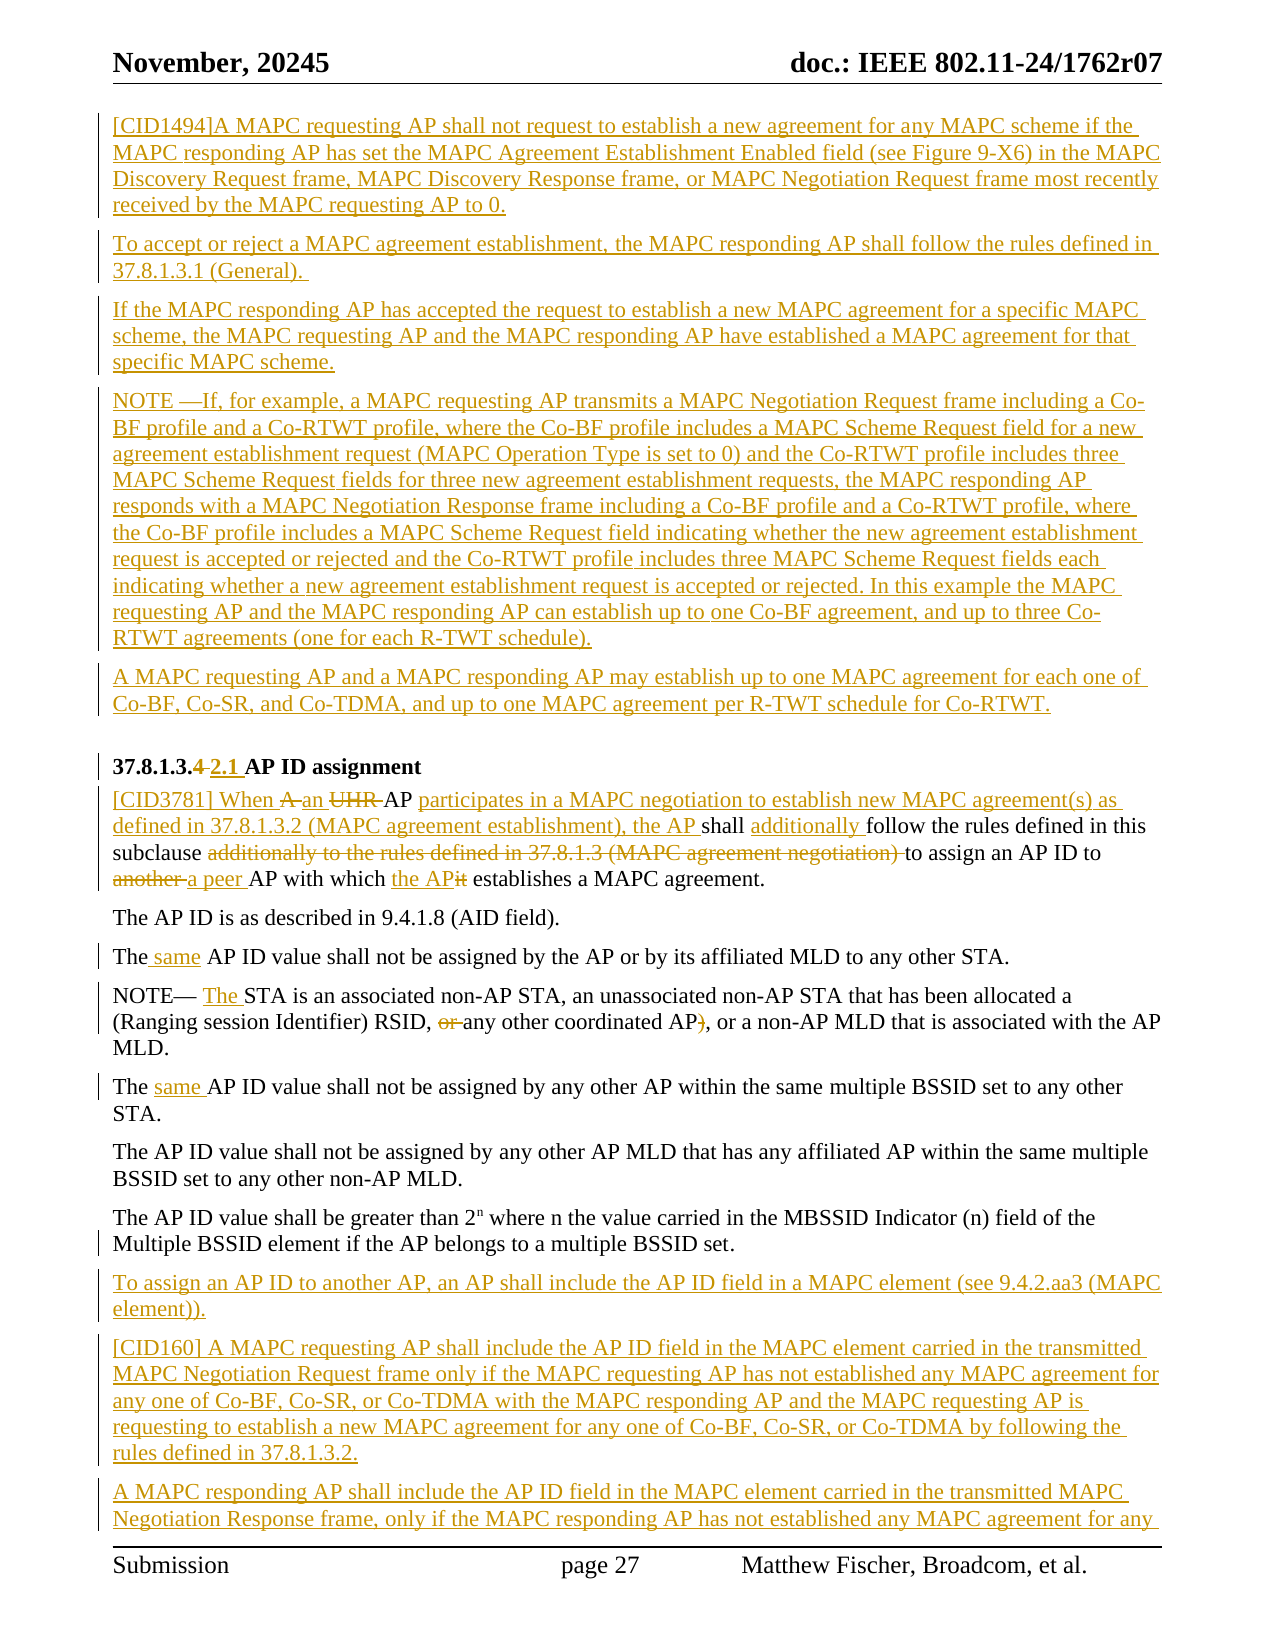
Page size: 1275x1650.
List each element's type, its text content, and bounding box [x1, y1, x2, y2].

text The AP ID value shall not be assigned by any other AP within the same multiple BSSID set to any other STA. [112, 1073, 1162, 1126]
text The AP ID is as described in 9.4.1.8 (AID field). [112, 904, 1162, 930]
text AP shall follow the rules defined in this subclause to assign an AP ID to AP with which establishes a MAPC agreement. [112, 786, 1162, 891]
text The AP ID value shall not be assigned by any other AP MLD that has any affiliated AP within the same multiple BSSID set to any other non-AP MLD. [112, 1138, 1162, 1191]
text NOTE— STA is an associated non-AP STA, an unassociated non-AP STA that has been allocated a (Ranging session Identifier) RSID, any other coordinated AP, or a non-AP MLD that is associated with the AP MLD. [112, 982, 1162, 1061]
text 37.8.1.3.AP ID assignment [112, 753, 1162, 780]
text The AP ID value shall not be assigned by the AP or by its affiliated MLD to any other STA. [112, 943, 1162, 969]
text The AP ID value shall be greater than 2n where n the value carried in the MBSSID Indicator (n) field of the Multiple BSSID element if the AP belongs to a multiple BSSID set. [112, 1204, 1162, 1256]
